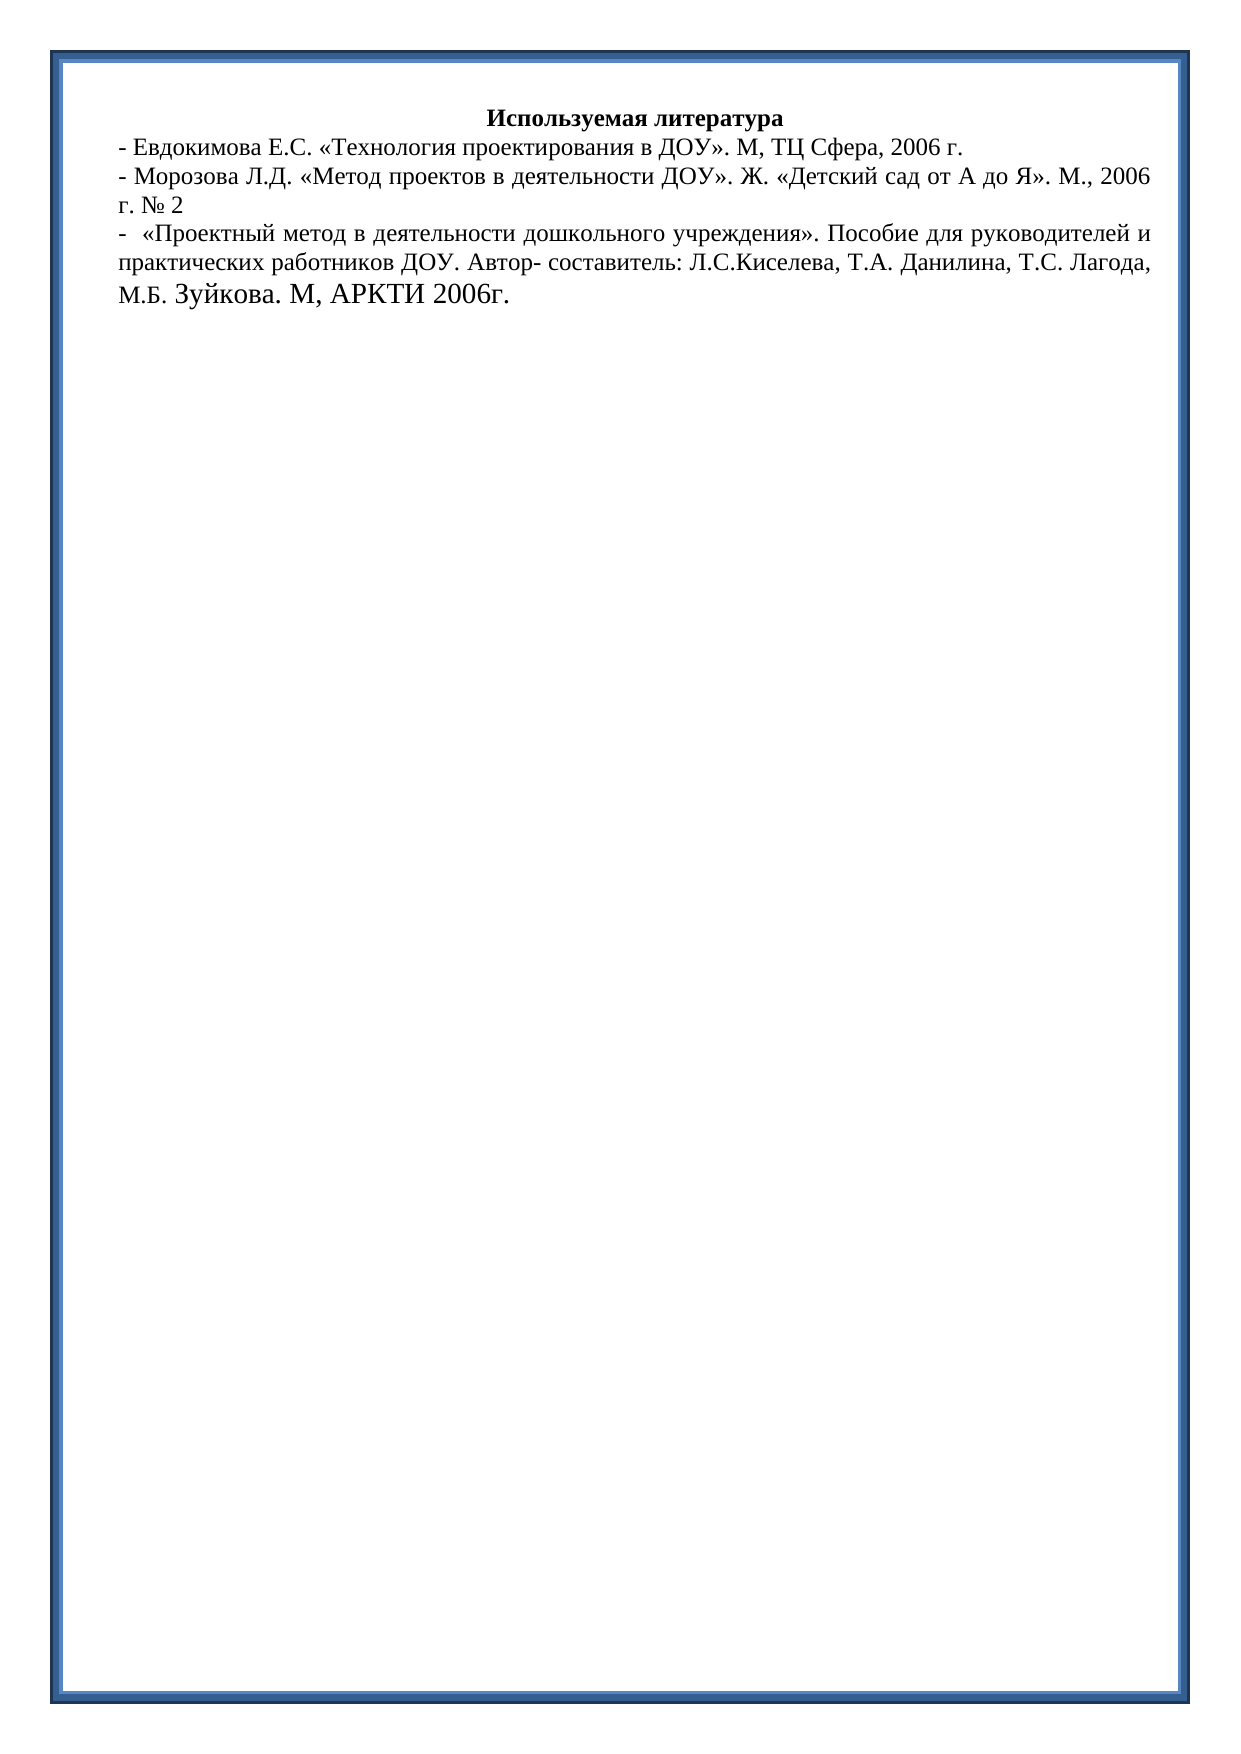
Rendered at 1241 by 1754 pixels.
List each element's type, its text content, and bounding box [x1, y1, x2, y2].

text - Морозова Л.Д. «Метод проектов в деятельности ДОУ». Ж. «Детский сад от А до Я». М., 2006 г. № 2 [118, 161, 1152, 218]
text - Евдокимова Е.С. «Технология проектирования в ДОУ». М, ТЦ Сфера, 2006 г. [118, 132, 1152, 161]
text - «Проектный метод в деятельности дошкольного учреждения». Пособие для руководителей и практических работников ДОУ. Автор- составитель: Л.С.Киселева, Т.А. Данилина, Т.С. Лагода, М.Б. Зуйкова. М, АРКТИ 2006г. [118, 218, 1152, 309]
text Используемая литература [118, 103, 1152, 132]
